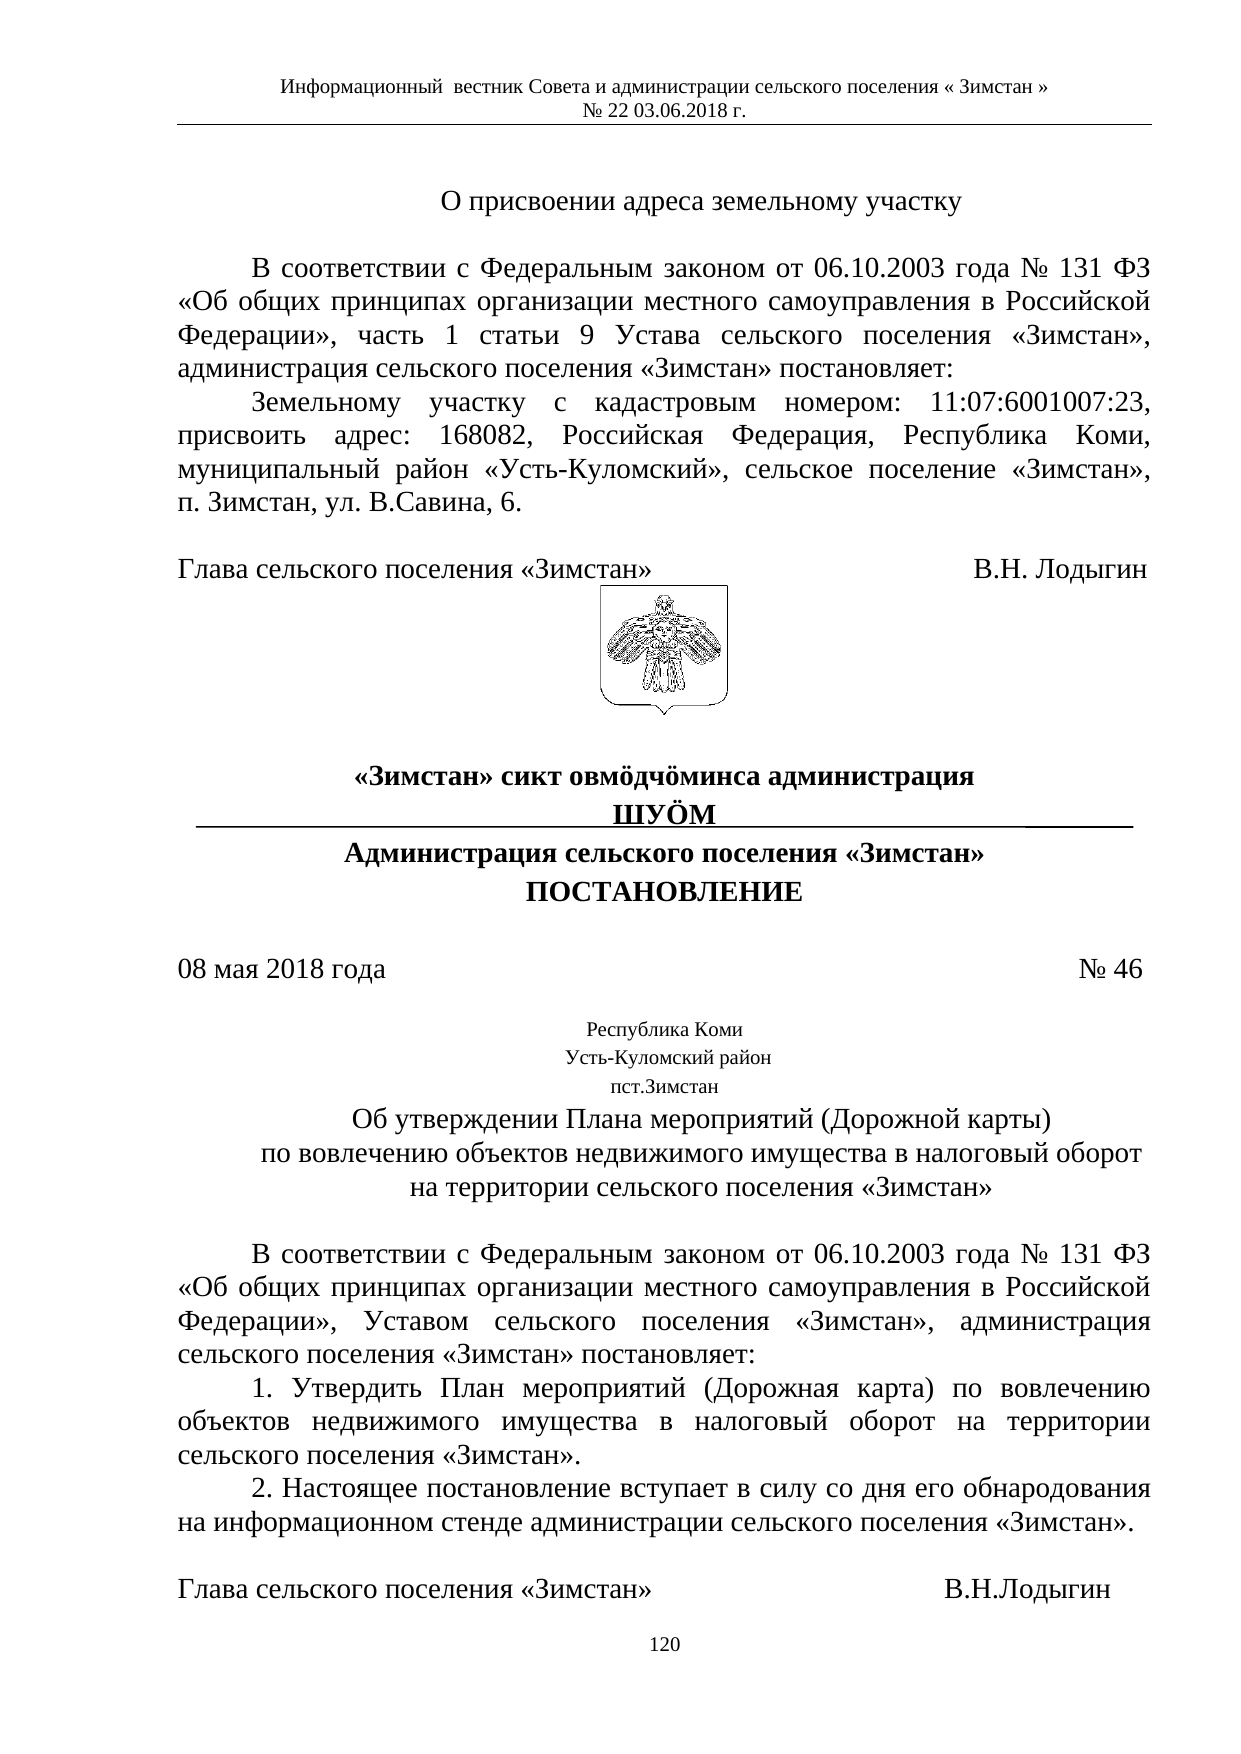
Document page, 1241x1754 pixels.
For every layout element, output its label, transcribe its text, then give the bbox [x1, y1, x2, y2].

text О присвоении адреса земельному участку [177, 183, 1152, 216]
text Глава сельского поселения «Зимстан» В.Н.Лодыгин [177, 1571, 1152, 1605]
text по вовлечению объектов недвижимого имущества в налоговый оборот на территории сельского поселения «Зимстан» [251, 1135, 1152, 1202]
text Администрация сельского поселения «Зимстан» [177, 836, 1152, 869]
text Республика Коми [177, 1017, 1152, 1041]
text Усть-Куломский район [177, 1045, 1122, 1069]
text В соответствии с Федеральным законом от 06.10.2003 года № 131 ФЗ «Об общих принципах организации местного самоуправления в Российской Федерации», часть 1 статьи 9 Устава сельского поселения «Зимстан», администрация сельского поселения «Зимстан» постановляет: [177, 250, 1152, 384]
text Об утверждении Плана мероприятий (Дорожной карты) [251, 1102, 1152, 1135]
text 1. Утвердить План мероприятий (Дорожная карта) по вовлечению объектов недвижимого имущества в налоговый оборот на территории сельского поселения «Зимстан». [177, 1370, 1152, 1471]
text Глава сельского поселения «Зимстан» В.Н. Лодыгин [177, 552, 1152, 585]
text пст.Зимстан [177, 1074, 1152, 1098]
text В соответствии с Федеральным законом от 06.10.2003 года № 131 ФЗ «Об общих принципах организации местного самоуправления в Российской Федерации», Уставом сельского поселения «Зимстан», администрация сельского поселения «Зимстан» постановляет: [177, 1236, 1152, 1370]
text 2. Настоящее постановление вступает в силу со дня его обнародования на информационном стенде администрации сельского поселения «Зимстан». [177, 1471, 1152, 1538]
text 08 мая 2018 года № 46 [177, 951, 1152, 985]
text Земельному участку с кадастровым номером: 11:07:6001007:23, присвоить адрес: 168082, Российская Федерация, Республика Коми, муниципальный район «Усть-Куломский», сельское поселение «Зимстан», п. Зимстан, ул. В.Савина, 6. [177, 384, 1152, 518]
picture [595, 585, 734, 717]
text ШУÖМ [177, 797, 1152, 831]
text «Зимстан» сикт овмöдчöминса администрация [177, 758, 1152, 792]
text ПОСТАНОВЛЕНИЕ [177, 874, 1152, 908]
